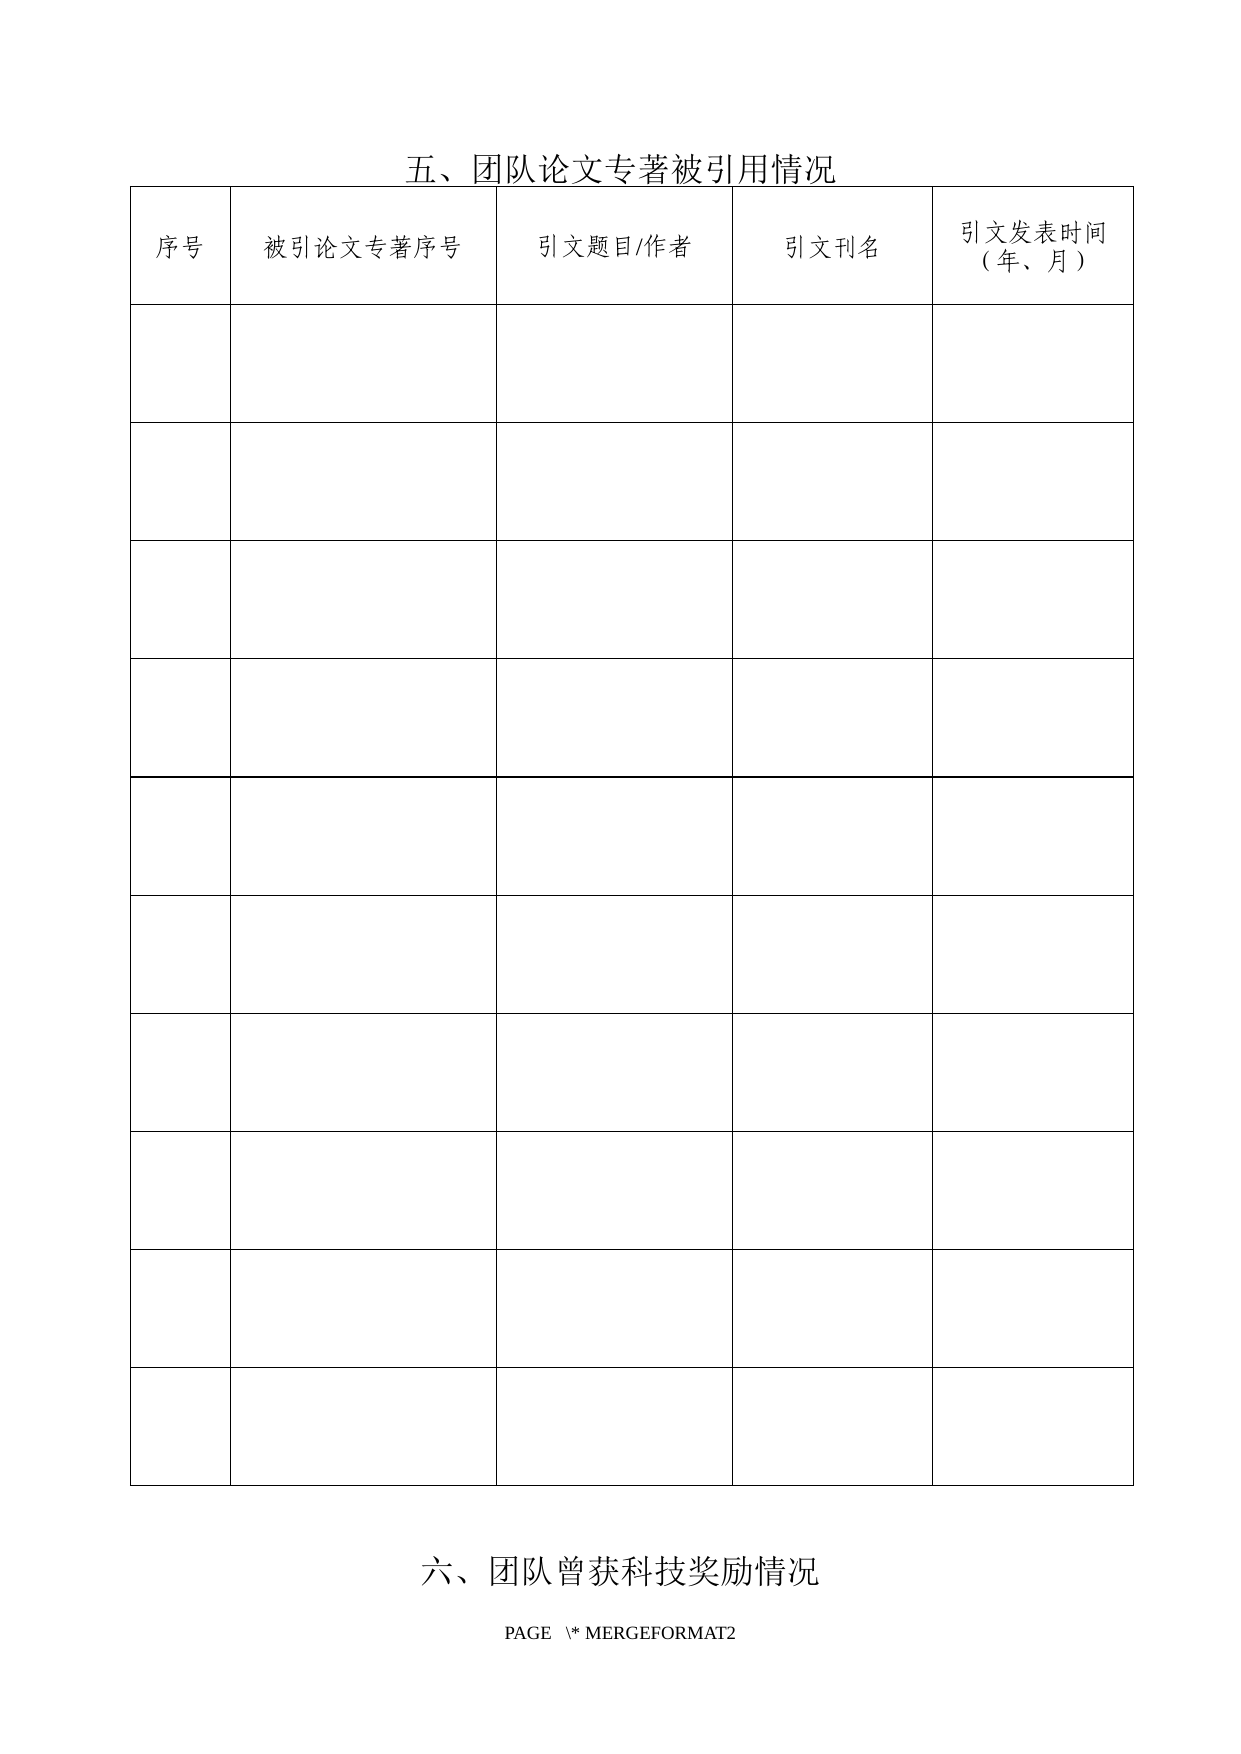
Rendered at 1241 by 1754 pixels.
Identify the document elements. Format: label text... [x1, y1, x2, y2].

table_cell [933, 1132, 1133, 1249]
table_cell [733, 1014, 932, 1131]
table_header 序号 [131, 187, 230, 304]
table_cell [733, 1250, 932, 1367]
table_cell [733, 1132, 932, 1249]
table_cell [231, 1250, 496, 1367]
table_cell [131, 305, 230, 422]
table_cell [733, 659, 932, 776]
table_cell [131, 778, 230, 894]
table_cell [497, 305, 732, 422]
table_cell [933, 423, 1133, 540]
text 五、团队论文专著被引用情况 [130, 148, 1110, 186]
table_cell [131, 1014, 230, 1131]
table_cell [497, 1250, 732, 1367]
table_cell [933, 896, 1133, 1013]
table_header 引文题目/作者 [497, 187, 732, 304]
table_cell [497, 778, 732, 894]
table_cell [733, 778, 932, 894]
table_cell [231, 1368, 496, 1485]
table_cell [733, 1368, 932, 1485]
table_cell [131, 423, 230, 540]
table_cell [933, 1368, 1133, 1485]
table_cell [497, 541, 732, 658]
table_header 被引论文专著序号 [231, 187, 496, 304]
table_cell [231, 305, 496, 422]
table_cell [933, 1014, 1133, 1131]
table_cell [231, 778, 496, 894]
table_cell [733, 305, 932, 422]
text 六、团队曾获科技奖励情况 [130, 1550, 1110, 1588]
table_cell [497, 896, 732, 1013]
table_cell [131, 1132, 230, 1249]
table_cell [497, 1368, 732, 1485]
table_cell [497, 423, 732, 540]
table_cell [497, 1132, 732, 1249]
table_cell [497, 1014, 732, 1131]
table_cell [933, 778, 1133, 894]
table_cell [231, 541, 496, 658]
table_cell [131, 659, 230, 776]
table_cell [131, 1368, 230, 1485]
table_header 引文发表时间 （年、月） [933, 187, 1133, 304]
table_cell [231, 659, 496, 776]
table_cell [231, 1132, 496, 1249]
table_header 引文刊名 [733, 187, 932, 304]
table_cell [131, 1250, 230, 1367]
table_cell [933, 541, 1133, 658]
table_cell [933, 305, 1133, 422]
table_cell [733, 541, 932, 658]
table_cell [933, 659, 1133, 776]
table_cell [231, 1014, 496, 1131]
table_cell [231, 423, 496, 540]
table_cell [131, 896, 230, 1013]
table_cell [733, 896, 932, 1013]
table_cell [497, 659, 732, 776]
table_cell [733, 423, 932, 540]
table_cell [131, 541, 230, 658]
table_cell [231, 896, 496, 1013]
table_cell [933, 1250, 1133, 1367]
